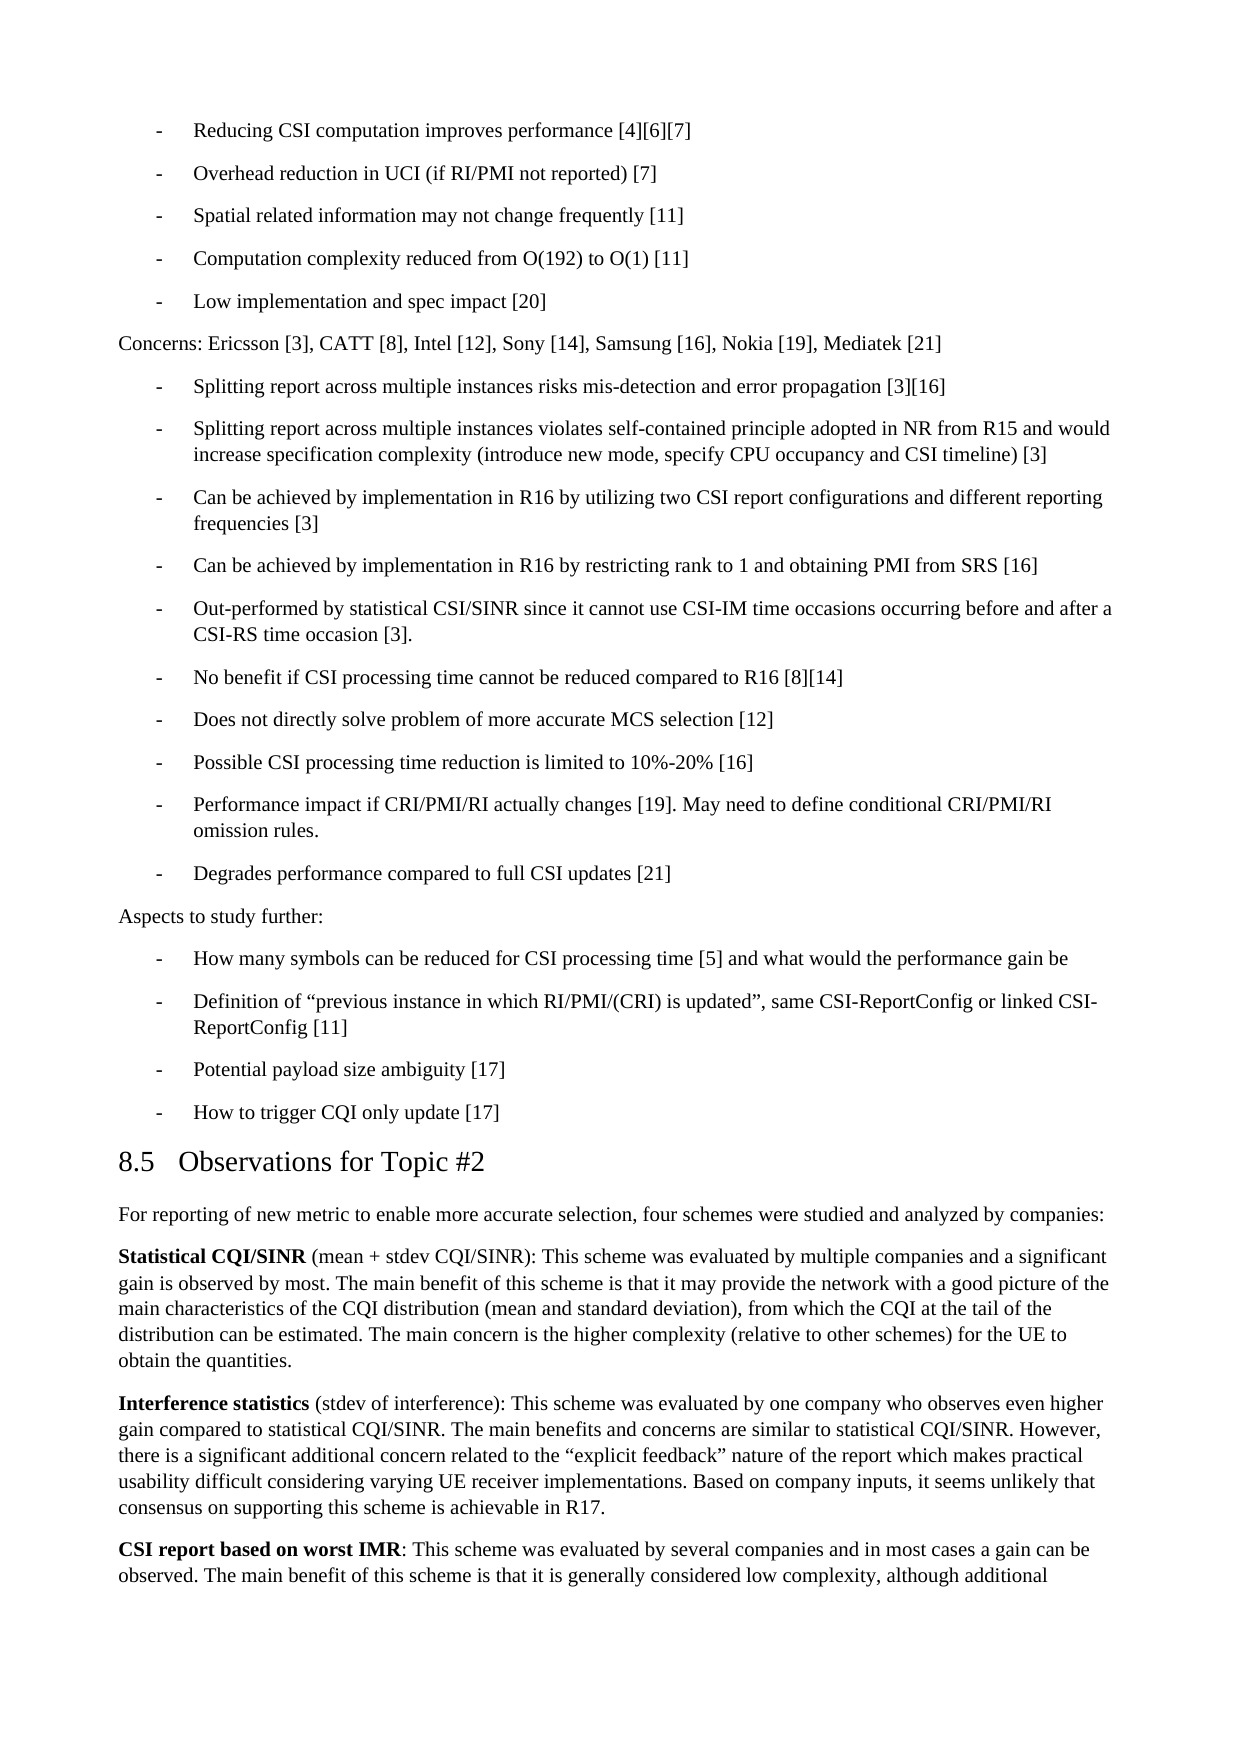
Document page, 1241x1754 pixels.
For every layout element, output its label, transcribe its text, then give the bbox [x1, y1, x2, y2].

list Out-performed by statistical CSI/SINR since it cannot use CSI-IM time occasions occurring before and after a CSI-RS time occasion [3]. [156, 596, 1122, 646]
list Potential payload size ambiguity [17] [156, 1057, 1122, 1081]
list No benefit if CSI processing time cannot be reduced compared to R16 [8][14] [156, 664, 1122, 689]
list Does not directly solve problem of more accurate MCS selection [12] [156, 707, 1122, 731]
list Spatial related information may not change frequently [11] [156, 203, 1122, 227]
text Aspects to study further: [118, 903, 1122, 928]
text Statistical CQI/SINR (mean + stdev CQI/SINR): This scheme was evaluated by multiple companies and a significant gain is observed by most. The main benefit of this scheme is that it may provide the network with a good picture of the main characteristics of the CQI distribution (mean and standard deviation), from which the CQI at the tail of the distribution can be estimated. The main concern is the higher complexity (relative to other schemes) for the UE to obtain the quantities. [118, 1244, 1122, 1372]
list Definition of “previous instance in which RI/PMI/(CRI) is updated”, same CSI-ReportConfig or linked CSI-ReportConfig [11] [156, 989, 1122, 1039]
list How many symbols can be reduced for CSI processing time [5] and what would the performance gain be [156, 946, 1122, 970]
list Degrades performance compared to full CSI updates [21] [156, 861, 1122, 885]
list Splitting report across multiple instances risks mis-detection and error propagation [3][16] [156, 374, 1122, 398]
list How to trigger CQI only update [17] [156, 1100, 1122, 1124]
list Splitting report across multiple instances violates self-contained principle adopted in NR from R15 and would increase specification complexity (introduce new mode, specify CPU occupancy and CSI timeline) [3] [156, 416, 1122, 466]
list Can be achieved by implementation in R16 by restricting rank to 1 and obtaining PMI from SRS [16] [156, 553, 1122, 577]
text Concerns: Ericsson [3], CATT [8], Intel [12], Sony [14], Samsung [16], Nokia [19], Mediatek [21] [118, 331, 1122, 355]
list Overhead reduction in UCI (if RI/PMI not reported) [7] [156, 161, 1122, 185]
subtitle Observations for Topic #2 [118, 1144, 1122, 1178]
list Computation complexity reduced from O(192) to O(1) [11] [156, 246, 1122, 270]
list Reducing CSI computation improves performance [4][6][7] [156, 118, 1122, 142]
list Performance impact if CRI/PMI/RI actually changes [19]. May need to define conditional CRI/PMI/RI omission rules. [156, 792, 1122, 842]
list Possible CSI processing time reduction is limited to 10%-20% [16] [156, 750, 1122, 774]
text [118, 1537, 1122, 1587]
list Low implementation and spec impact [20] [156, 288, 1122, 313]
text For reporting of new metric to enable more accurate selection, four schemes were studied and analyzed by companies: [118, 1202, 1122, 1226]
text Interference statistics (stdev of interference): This scheme was evaluated by one company who observes even higher gain compared to statistical CQI/SINR. The main benefits and concerns are similar to statistical CQI/SINR. However, there is a significant additional concern related to the “explicit feedback” nature of the report which makes practical usability difficult considering varying UE receiver implementations. Based on company inputs, it seems unlikely that consensus on supporting this scheme is achievable in R17. [118, 1391, 1122, 1519]
list Can be achieved by implementation in R16 by utilizing two CSI report configurations and different reporting frequencies [3] [156, 485, 1122, 535]
